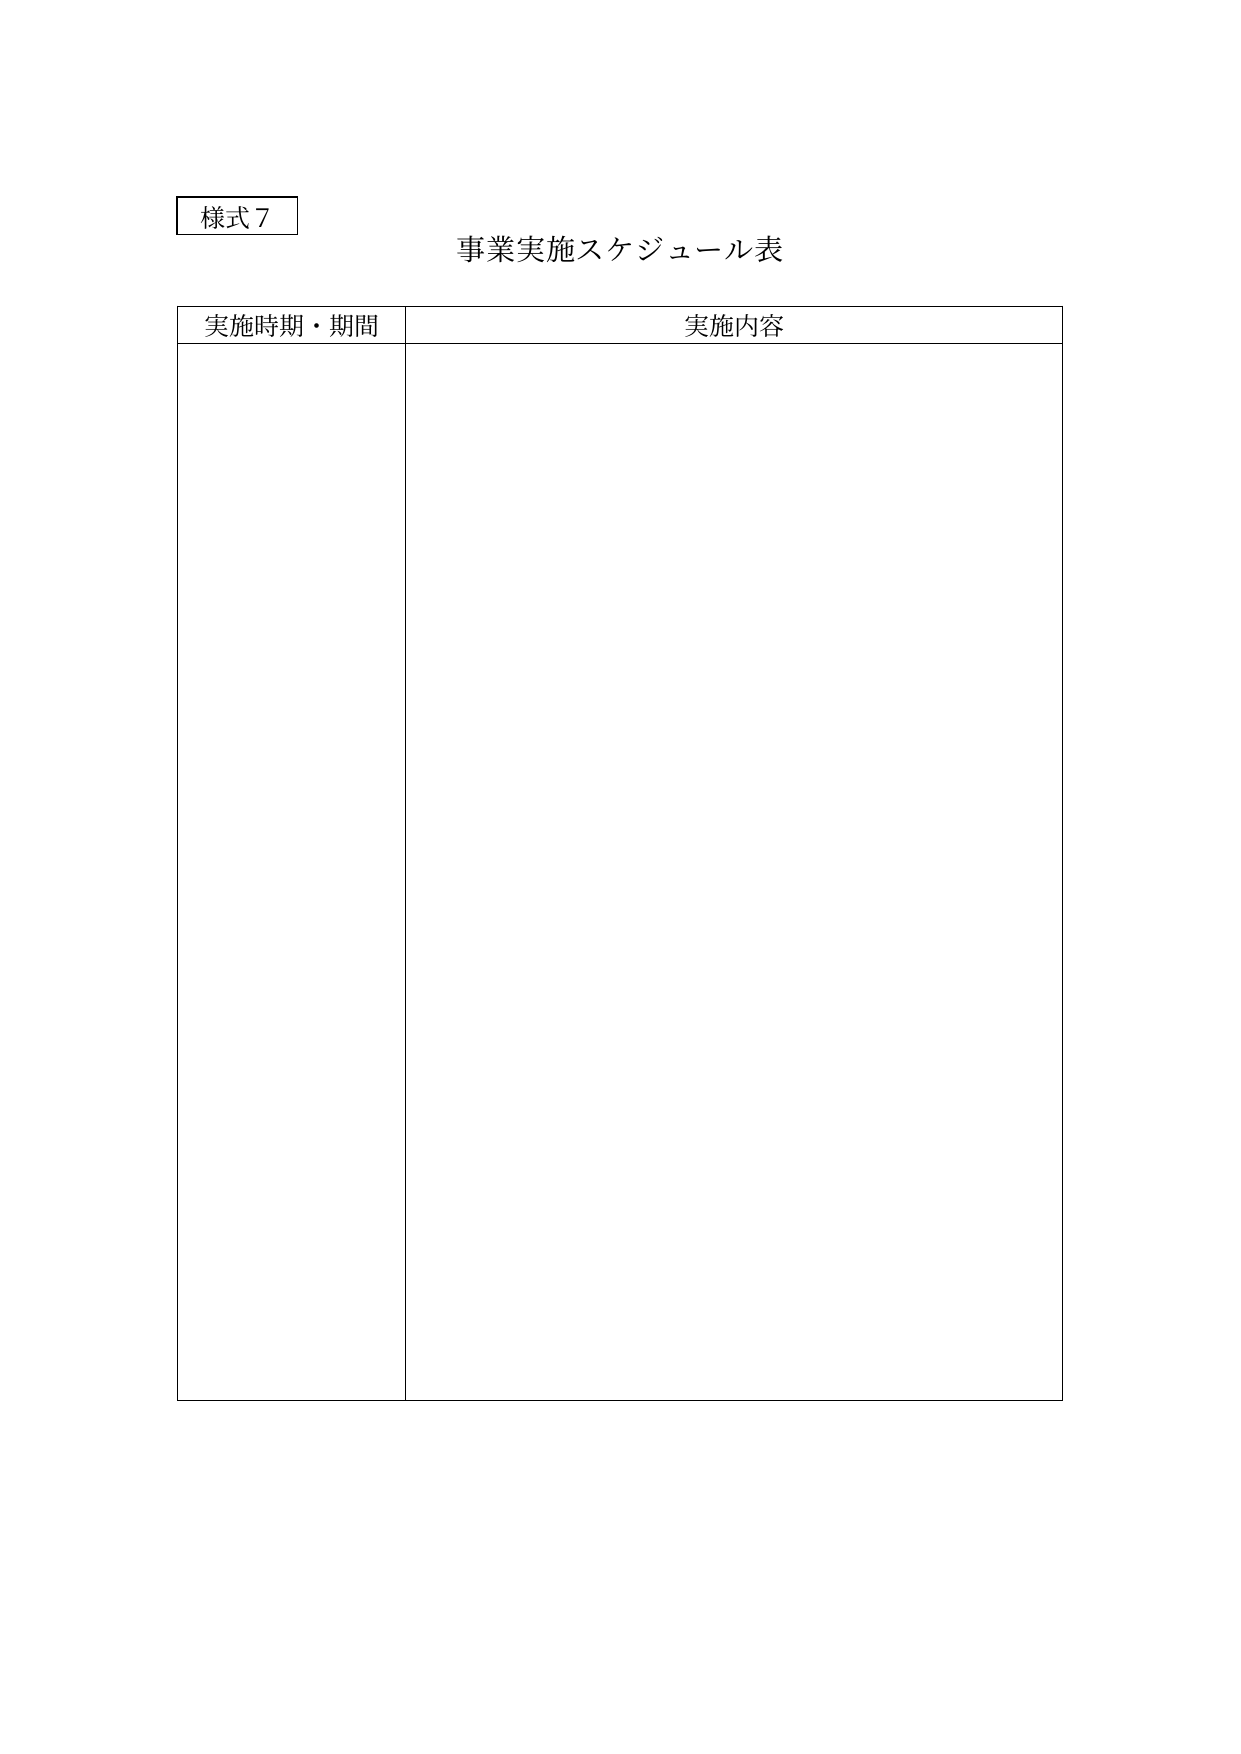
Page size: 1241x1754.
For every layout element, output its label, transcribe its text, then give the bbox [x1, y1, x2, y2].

table_cell [406, 344, 1062, 1399]
text 事業実施スケジュール表 [177, 236, 1063, 266]
table_header 実施内容 [406, 307, 1062, 343]
table_header 実施時期・期間 [178, 307, 405, 343]
table_cell [178, 344, 405, 1399]
